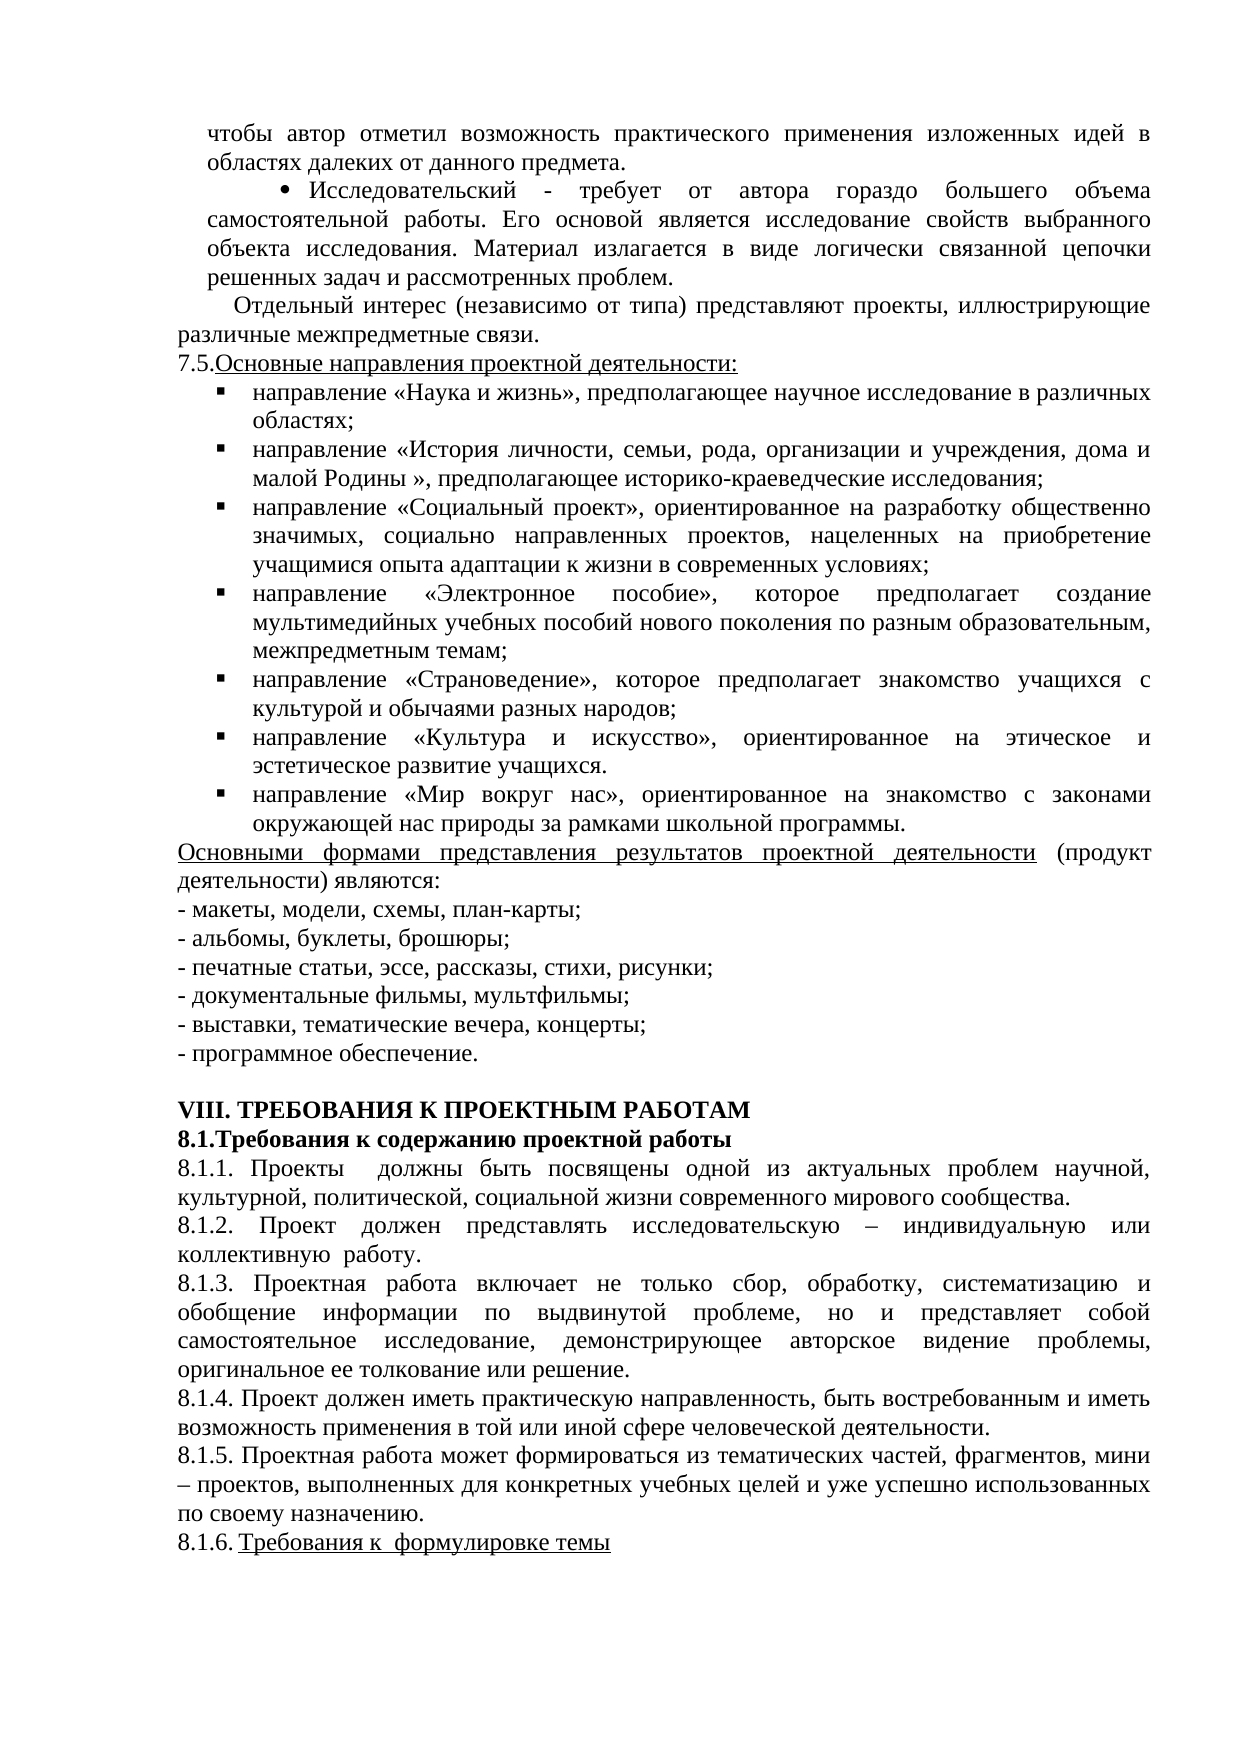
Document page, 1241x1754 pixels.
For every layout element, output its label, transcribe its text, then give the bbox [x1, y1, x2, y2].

text - макеты, модели, схемы, план-карты; [177, 894, 1152, 923]
list направление «Наука и жизнь», предполагающее научное исследование в различных областях; [215, 377, 1152, 434]
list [207, 118, 1152, 176]
list Исследовательский - требует от автора гораздо большего объема самостоятельной работы. Его основой является исследование свойств выбранного объекта исследования. Материал излагается в виде логически связанной цепочки решенных задач и рассмотренных проблем. [207, 176, 1152, 291]
list направление «Мир вокруг нас», ориентированное на знакомство с законами окружающей нас природы за рамками школьной программы. [215, 779, 1152, 837]
list направление «Социальный проект», ориентированное на разработку общественно значимых, социально направленных проектов, нацеленных на приобретение учащимися опыта адаптации к жизни в современных условиях; [215, 492, 1152, 578]
list направление «Культура и искусство», ориентированное на этическое и эстетическое развитие учащихся. [215, 722, 1152, 779]
text - печатные статьи, эссе, рассказы, стихи, рисунки; [177, 952, 1152, 981]
text - альбомы, буклеты, брошюры; [177, 923, 1152, 952]
text Основными формами представления результатов проектной деятельности (продукт деятельности) являются: [177, 837, 1152, 894]
text 8.1.5. Проектная работа может формироваться из тематических частей, фрагментов, мини – проектов, выполненных для конкретных учебных целей и уже успешно использованных по своему назначению. [177, 1441, 1152, 1527]
text 8.1.Требования к содержанию проектной работы [177, 1124, 1152, 1153]
text 8.1.1. Проекты должны быть посвящены одной из актуальных проблем научной, культурной, политической, социальной жизни современного мирового сообщества. [177, 1153, 1152, 1211]
list направление «Электронное пособие», которое предполагает создание мультимедийных учебных пособий нового поколения по разным образовательным, межпредметным темам; [215, 578, 1152, 664]
text 8.1.3. Проектная работа включает не только сбор, обработку, систематизацию и обобщение информации по выдвинутой проблеме, но и представляет собой самостоятельное исследование, демонстрирующее авторское видение проблемы, оригинальное ее толкование или решение. [177, 1268, 1152, 1383]
text - программное обеспечение. [177, 1038, 1152, 1067]
text VIII. ТРЕБОВАНИЯ К ПРОЕКТНЫМ РАБОТАМ [177, 1096, 1152, 1124]
text Отдельный интерес (независимо от типа) представляют проекты, иллюстрирующие различные межпредметные связи. [177, 291, 1152, 348]
text 8.1.2. Проект должен представлять исследовательскую – индивидуальную или коллективную работу. [177, 1211, 1152, 1268]
text 8.1.6. Требования к формулировке темы [177, 1527, 1152, 1556]
text - документальные фильмы, мультфильмы; [177, 981, 1152, 1009]
text 7.5.Основные направления проектной деятельности: [177, 348, 1152, 377]
text - выставки, тематические вечера, концерты; [177, 1009, 1152, 1038]
list направление «История личности, семьи, рода, организации и учреждения, дома и малой Родины », предполагающее историко-краеведческие исследования; [215, 434, 1152, 492]
list направление «Страноведение», которое предполагает знакомство учащихся с культурой и обычаями разных народов; [215, 664, 1152, 722]
text 8.1.4. Проект должен иметь практическую направленность, быть востребованным и иметь возможность применения в той или иной сфере человеческой деятельности. [177, 1383, 1152, 1441]
